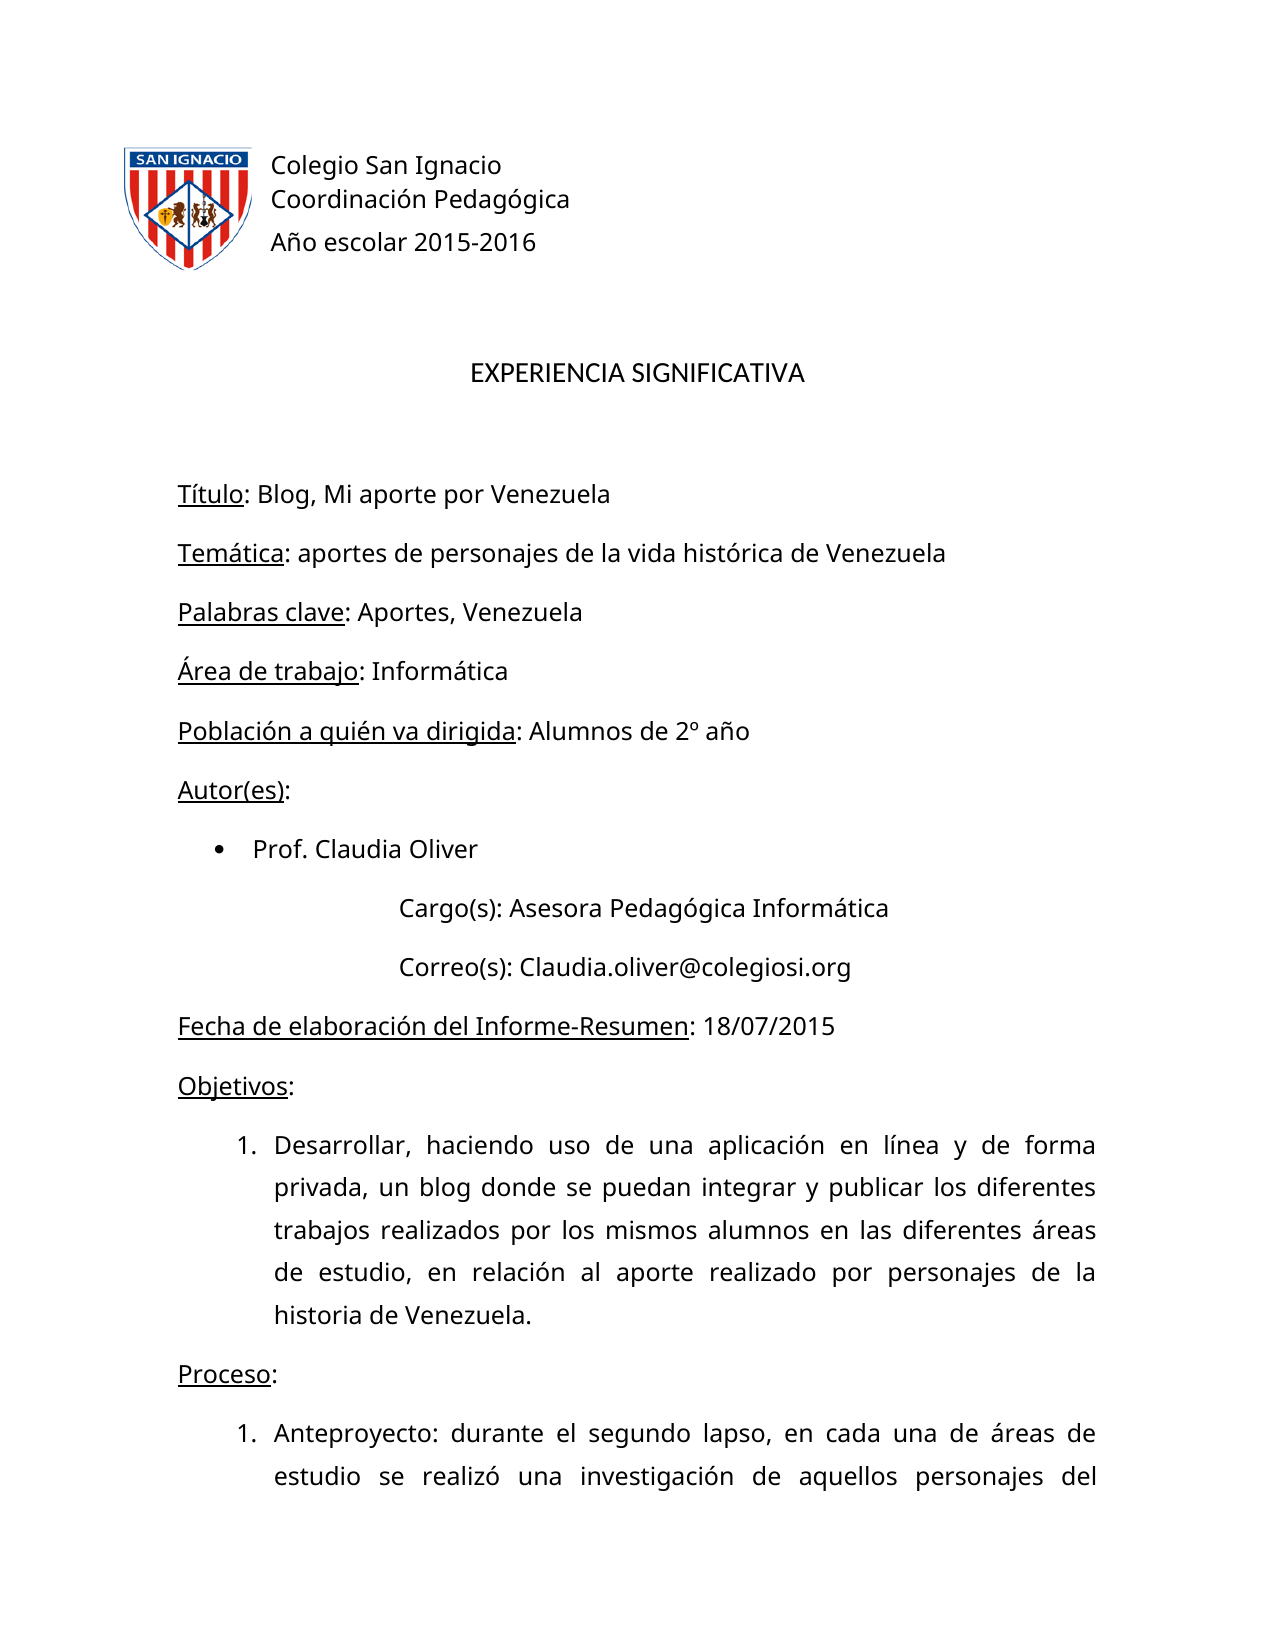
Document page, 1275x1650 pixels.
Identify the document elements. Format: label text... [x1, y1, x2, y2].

text Autor(es): [177, 772, 1098, 806]
text Año escolar 2015-2016 [217, 224, 1098, 258]
text Coordinación Pedagógica [252, 182, 1098, 216]
text Área de trabajo: Informática [177, 654, 1098, 688]
text Palabras clave: Aportes, Venezuela [177, 595, 1098, 629]
text Correo(s): Claudia.oliver@colegiosi.org [325, 950, 1098, 984]
text Título: Blog, Mi aporte por Venezuela [177, 476, 1098, 511]
picture [123, 147, 252, 270]
text Objetivos: [177, 1068, 1098, 1102]
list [236, 1416, 1098, 1492]
text EXPERIENCIA SIGNIFICATIVA [177, 354, 1098, 390]
text Fecha de elaboración del Informe-Resumen: 18/07/2015 [177, 1009, 1098, 1043]
text Población a quién va dirigida: Alumnos de 2º año [177, 713, 1098, 747]
text Temática: aportes de personajes de la vida histórica de Venezuela [177, 536, 1098, 570]
list Desarrollar, haciendo uso de una aplicación en línea y de forma privada, un blog donde se puedan integrar y publicar los diferentes trabajos realizados por los mismos alumnos en las diferentes áreas de estudio, en relación al aporte realizado por personajes de la historia de Venezuela. [236, 1127, 1098, 1331]
list Prof. Claudia Oliver [215, 831, 1098, 866]
title Colegio San Ignacio [252, 148, 1098, 182]
text Cargo(s): Asesora Pedagógica Informática [325, 891, 1098, 925]
text Proceso: [177, 1356, 1098, 1391]
